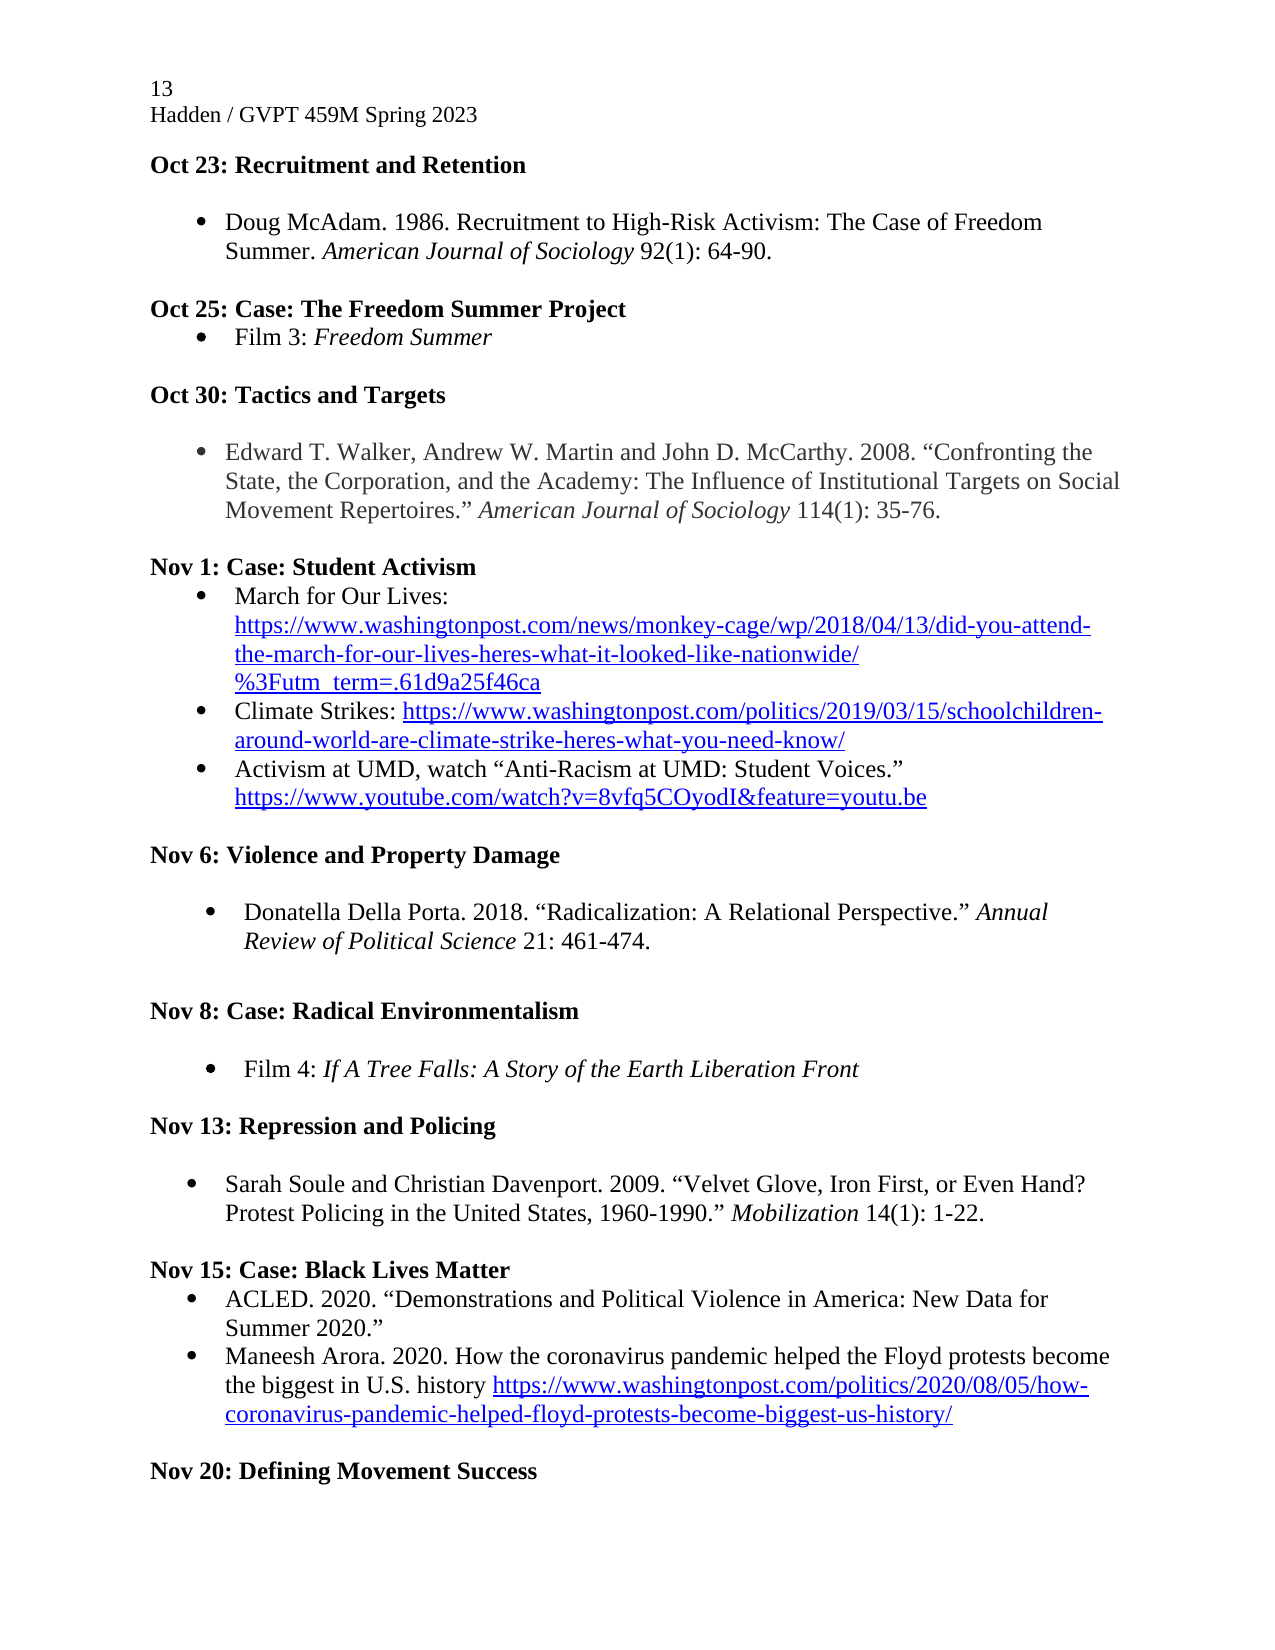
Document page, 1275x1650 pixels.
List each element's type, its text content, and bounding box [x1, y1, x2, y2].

list Edward T. Walker, Andrew W. Martin and John D. McCarthy. 2008. “Confronting the State, the Corporation, and the Academy: The Influence of Institutional Targets on Social Movement Repertoires.” American Journal of Sociology 114(1): 35-76. [197, 437, 1125, 524]
list Climate Strikes: https://www.washingtonpost.com/politics/2019/03/15/schoolchildren-around-world-are-climate-strike-heres-what-you-need-know/ [197, 696, 1125, 754]
text Nov 8: Case: Radical Environmentalism [150, 996, 1125, 1025]
list Doug McAdam. 1986. Recruitment to High-Risk Activism: The Case of Freedom Summer. American Journal of Sociology 92(1): 64-90. [197, 207, 1125, 265]
text Nov 6: Violence and Property Damage [150, 840, 1125, 869]
text Oct 30: Tactics and Targets [150, 380, 1125, 409]
text Nov 20: Defining Movement Success [150, 1456, 1125, 1485]
list Donatella Della Porta. 2018. “Radicalization: A Relational Perspective.” Annual Review of Political Science 21: 461-474. [206, 897, 1125, 955]
text Oct 23: Recruitment and Retention [150, 150, 1125, 179]
list Film 3: Freedom Summer [197, 322, 1125, 351]
list ACLED. 2020. “Demonstrations and Political Violence in America: New Data for Summer 2020.” [187, 1284, 1125, 1341]
text Nov 15: Case: Black Lives Matter [150, 1255, 1125, 1284]
list March for Our Lives: https://www.washingtonpost.com/news/monkey-cage/wp/2018/04/13/did-you-attend-the-march-for-our-lives-heres-what-it-looked-like-nationwide/%3Futm_term=.61d9a25f46ca [197, 581, 1125, 696]
list Film 4: If A Tree Falls: A Story of the Earth Liberation Front [206, 1054, 1125, 1083]
text Nov 13: Repression and Policing [150, 1111, 1125, 1140]
list Sarah Soule and Christian Davenport. 2009. “Velvet Glove, Iron First, or Even Hand? Protest Policing in the United States, 1960-1990.” Mobilization 14(1): 1-22. [187, 1169, 1125, 1226]
text Nov 1: Case: Student Activism [150, 552, 1125, 581]
list Activism at UMD, watch “Anti-Racism at UMD: Student Voices.” https://www.youtube.com/watch?v=8vfq5COyodI&feature=youtu.be [197, 754, 1125, 811]
list Maneesh Arora. 2020. How the coronavirus pandemic helped the Floyd protests become the biggest in U.S. history https://www.washingtonpost.com/politics/2020/08/05/how-coronavirus-pandemic-helped-floyd-protests-become-biggest-us-history/ [187, 1341, 1125, 1428]
text Oct 25: Case: The Freedom Summer Project [150, 294, 1125, 322]
